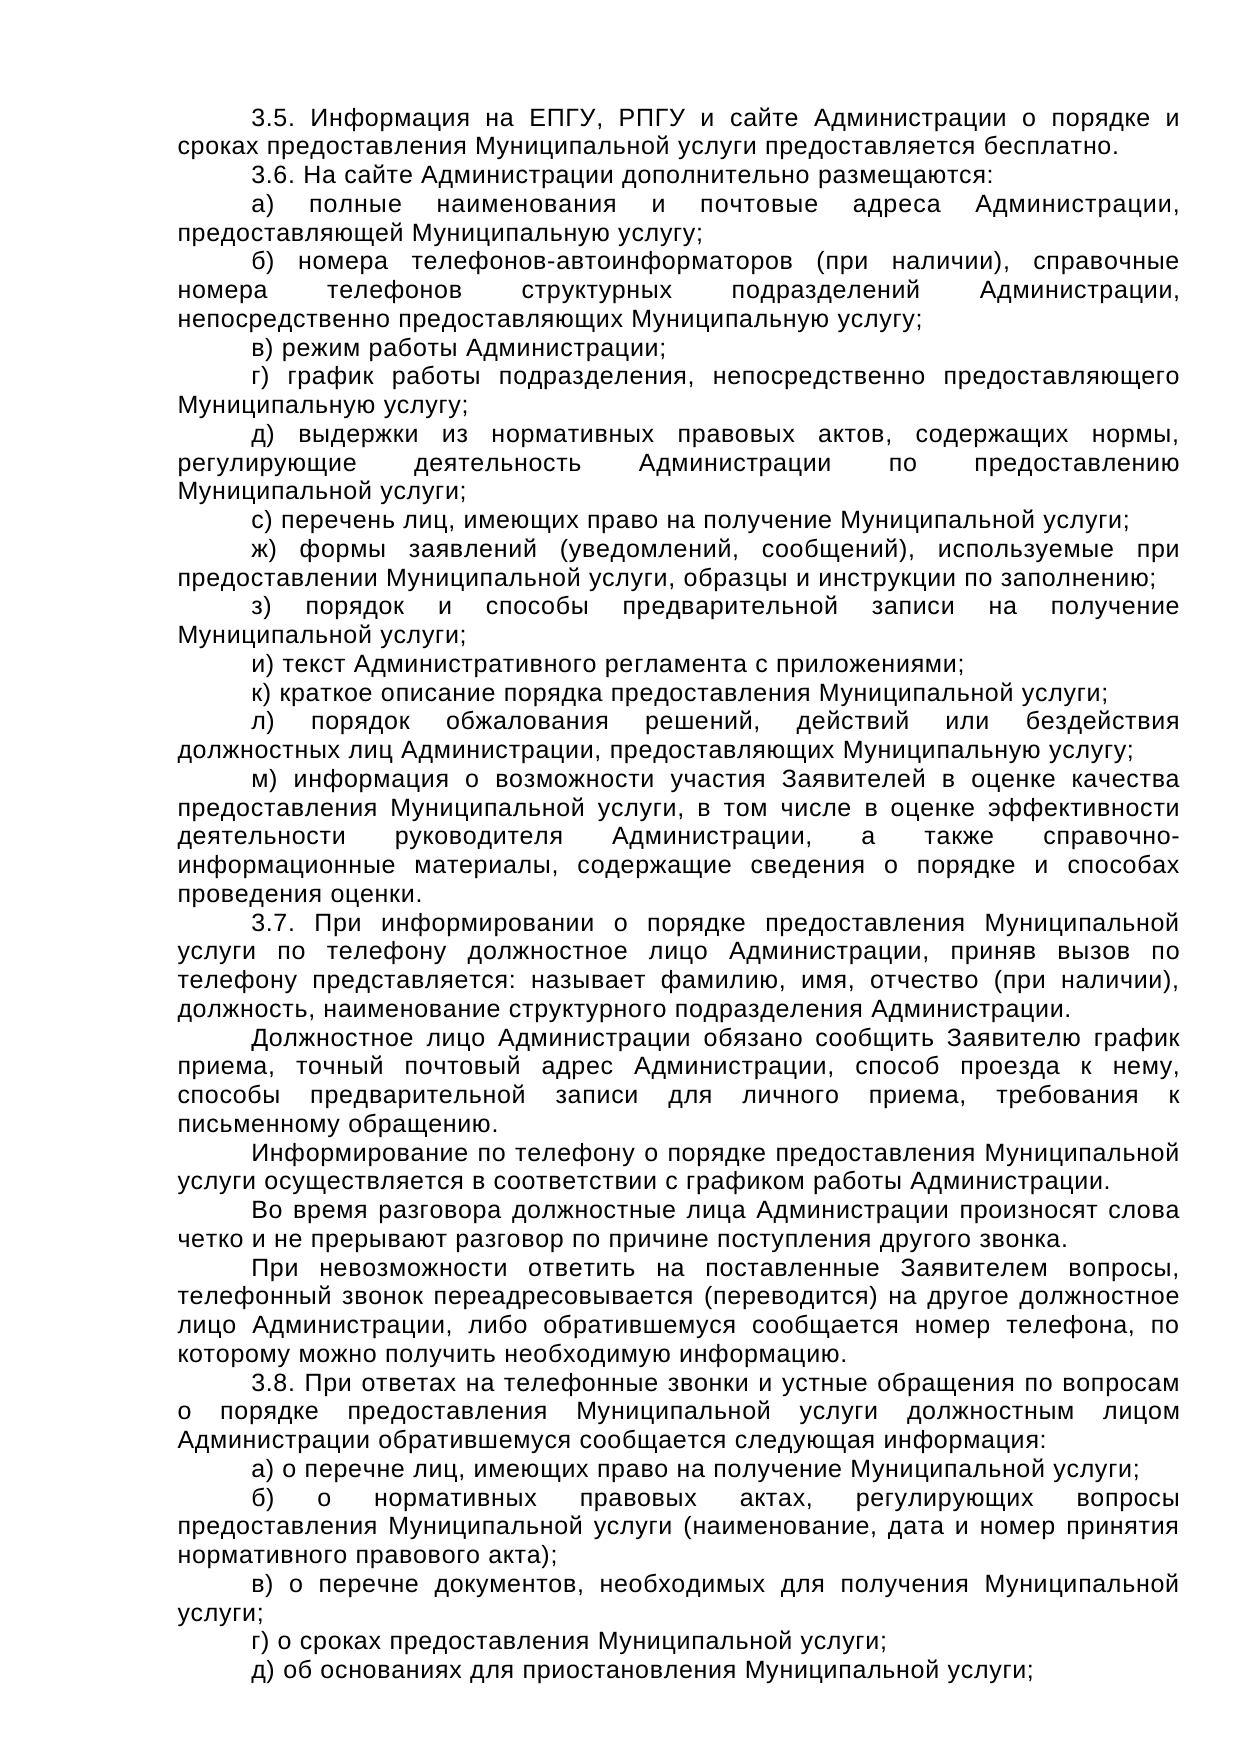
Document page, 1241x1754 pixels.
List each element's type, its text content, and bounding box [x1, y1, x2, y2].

text к) краткое описание порядка предоставления Муниципальной услуги; [177, 678, 1181, 706]
text и) текст Административного регламента с приложениями; [177, 649, 1181, 678]
text г) о сроках предоставления Муниципальной услуги; [177, 1626, 1181, 1655]
text д) об основаниях для приостановления Муниципальной услуги; [177, 1655, 1181, 1684]
text ж) формы заявлений (уведомлений, сообщений), используемые при предоставлении Муниципальной услуги, образцы и инструкции по заполнению; [177, 534, 1181, 591]
text а) полные наименования и почтовые адреса Администрации, предоставляющей Муниципальную услугу; [177, 189, 1181, 246]
text с) перечень лиц, имеющих право на получение Муниципальной услуги; [177, 505, 1181, 534]
text б) номера телефонов-автоинформаторов (при наличии), справочные номера телефонов структурных подразделений Администрации, непосредственно предоставляющих Муниципальную услугу; [177, 246, 1181, 333]
text л) порядок обжалования решений, действий или бездействия должностных лиц Администрации, предоставляющих Муниципальную услугу; [177, 706, 1181, 764]
text 3.7. При информировании о порядке предоставления Муниципальной услуги по телефону должностное лицо Администрации, приняв вызов по телефону представляется: называет фамилию, имя, отчество (при наличии), должность, наименование структурного подразделения Администрации. [177, 908, 1181, 1023]
text Должностное лицо Администрации обязано сообщить Заявителю график приема, точный почтовый адрес Администрации, способ проезда к нему, способы предварительной записи для личного приема, требования к письменному обращению. [177, 1023, 1181, 1138]
text д) выдержки из нормативных правовых актов, содержащих нормы, регулирующие деятельность Администрации по предоставлению Муниципальной услуги; [177, 419, 1181, 505]
text Во время разговора должностные лица Администрации произносят слова четко и не прерывают разговор по причине поступления другого звонка. [177, 1195, 1181, 1253]
text м) информация о возможности участия Заявителей в оценке качества предоставления Муниципальной услуги, в том числе в оценке эффективности деятельности руководителя Администрации, а также справочно-информационные материалы, содержащие сведения о порядке и способах проведения оценки. [177, 764, 1181, 908]
text 3.6. На сайте Администрации дополнительно размещаются: [177, 160, 1181, 189]
text Информирование по телефону о порядке предоставления Муниципальной услуги осуществляется в соответствии с графиком работы Администрации. [177, 1138, 1181, 1195]
text 3.8. При ответах на телефонные звонки и устные обращения по вопросам о порядке предоставления Муниципальной услуги должностным лицом Администрации обратившемуся сообщается следующая информация: [177, 1368, 1181, 1454]
text в) режим работы Администрации; [177, 333, 1181, 361]
text б) о нормативных правовых актах, регулирующих вопросы предоставления Муниципальной услуги (наименование, дата и номер принятия нормативного правового акта); [177, 1483, 1181, 1569]
text а) о перечне лиц, имеющих право на получение Муниципальной услуги; [177, 1454, 1181, 1483]
text г) график работы подразделения, непосредственно предоставляющего Муниципальную услугу; [177, 361, 1181, 419]
text з) порядок и способы предварительной записи на получение Муниципальной услуги; [177, 591, 1181, 649]
text в) о перечне документов, необходимых для получения Муниципальной услуги; [177, 1569, 1181, 1626]
text 3.5. Информация на ЕПГУ, РПГУ и сайте Администрации о порядке и сроках предоставления Муниципальной услуги предоставляется бесплатно. [177, 103, 1181, 160]
text При невозможности ответить на поставленные Заявителем вопросы, телефонный звонок переадресовывается (переводится) на другое должностное лицо Администрации, либо обратившемуся сообщается номер телефона, по которому можно получить необходимую информацию. [177, 1253, 1181, 1368]
